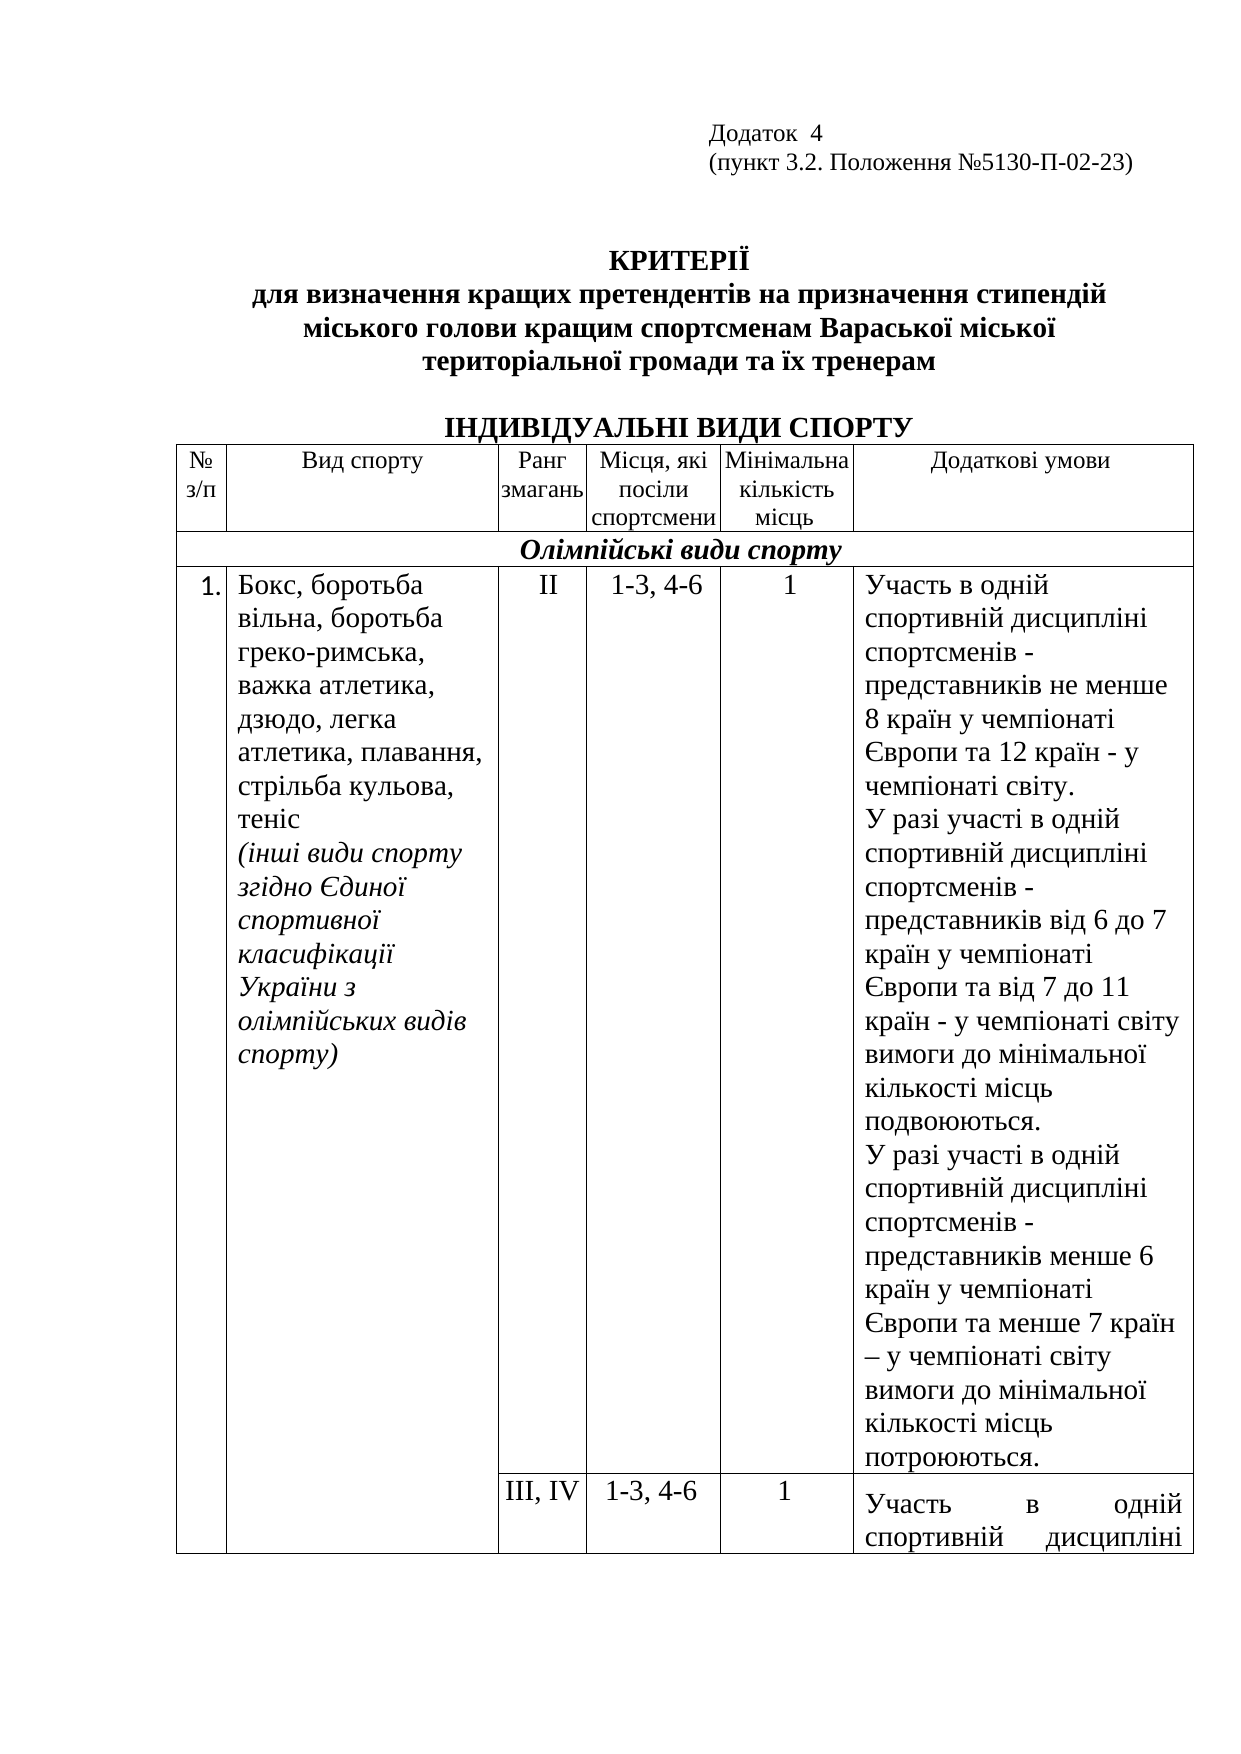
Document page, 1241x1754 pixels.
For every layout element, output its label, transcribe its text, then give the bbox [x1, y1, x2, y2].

text для визначення кращих претендентів на призначення стипендій міського голови кращим спортсменам Вараської міської територіальної громади та їх тренерам [236, 276, 1122, 377]
table_cell ІІ [499, 567, 586, 1472]
table_header Ранг змагань [499, 445, 586, 531]
text КРИТЕРІЇ [236, 243, 1122, 276]
table_cell Бокс, боротьба вільна, боротьба греко-римська, важка атлетика, дзюдо, легка атлетика, плавання, стрільба кульова, теніс (інші види спорту згідно Єдиної спортивної класифікації України з олімпійських видів спорту) [227, 567, 498, 1553]
table_header Місця, які посіли спортсмени [587, 445, 720, 531]
table_cell 1-3, 4-6 [587, 1474, 720, 1553]
table_cell ІІІ, IV [499, 1474, 586, 1553]
table_cell Олімпійські види спорту [177, 532, 1193, 566]
text (пункт 3.2. Положення №5130-П-02-23) [709, 147, 1181, 176]
table_cell [177, 567, 226, 1553]
table_cell Участь в одній спортивній дисципліні спортсменів - представників не менше 8 країн у чемпіонаті Європи та 12 країн - у чемпіонаті світу. У разі участі в одній спортивній дисципліні спортсменів - представників від 6 до 7 країн у чемпіонаті Європи та від 7 до 11 країн - у чемпіонаті світу вимоги до мінімальної кількості місць подвоюються. У разі участі в одній спортивній дисципліні спортсменів - представників менше 6 країн у чемпіонаті Європи та менше 7 країн – у чемпіонаті світу вимоги до мінімальної кількості місць потроюються. [854, 567, 1193, 1472]
text ІНДИВІДУАЛЬНІ ВИДИ СПОРТУ [177, 410, 1181, 444]
table_header Мінімальна кількість місць [721, 445, 853, 531]
table_cell 1 [721, 1474, 853, 1553]
table_cell 1 [721, 567, 853, 1472]
table_header № з/п [177, 445, 226, 531]
table_header Вид спорту [227, 445, 498, 531]
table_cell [854, 1474, 1193, 1553]
text Додаток 4 [709, 118, 1181, 147]
table_cell 1-3, 4-6 [587, 567, 720, 1472]
table_header Додаткові умови [854, 445, 1193, 531]
